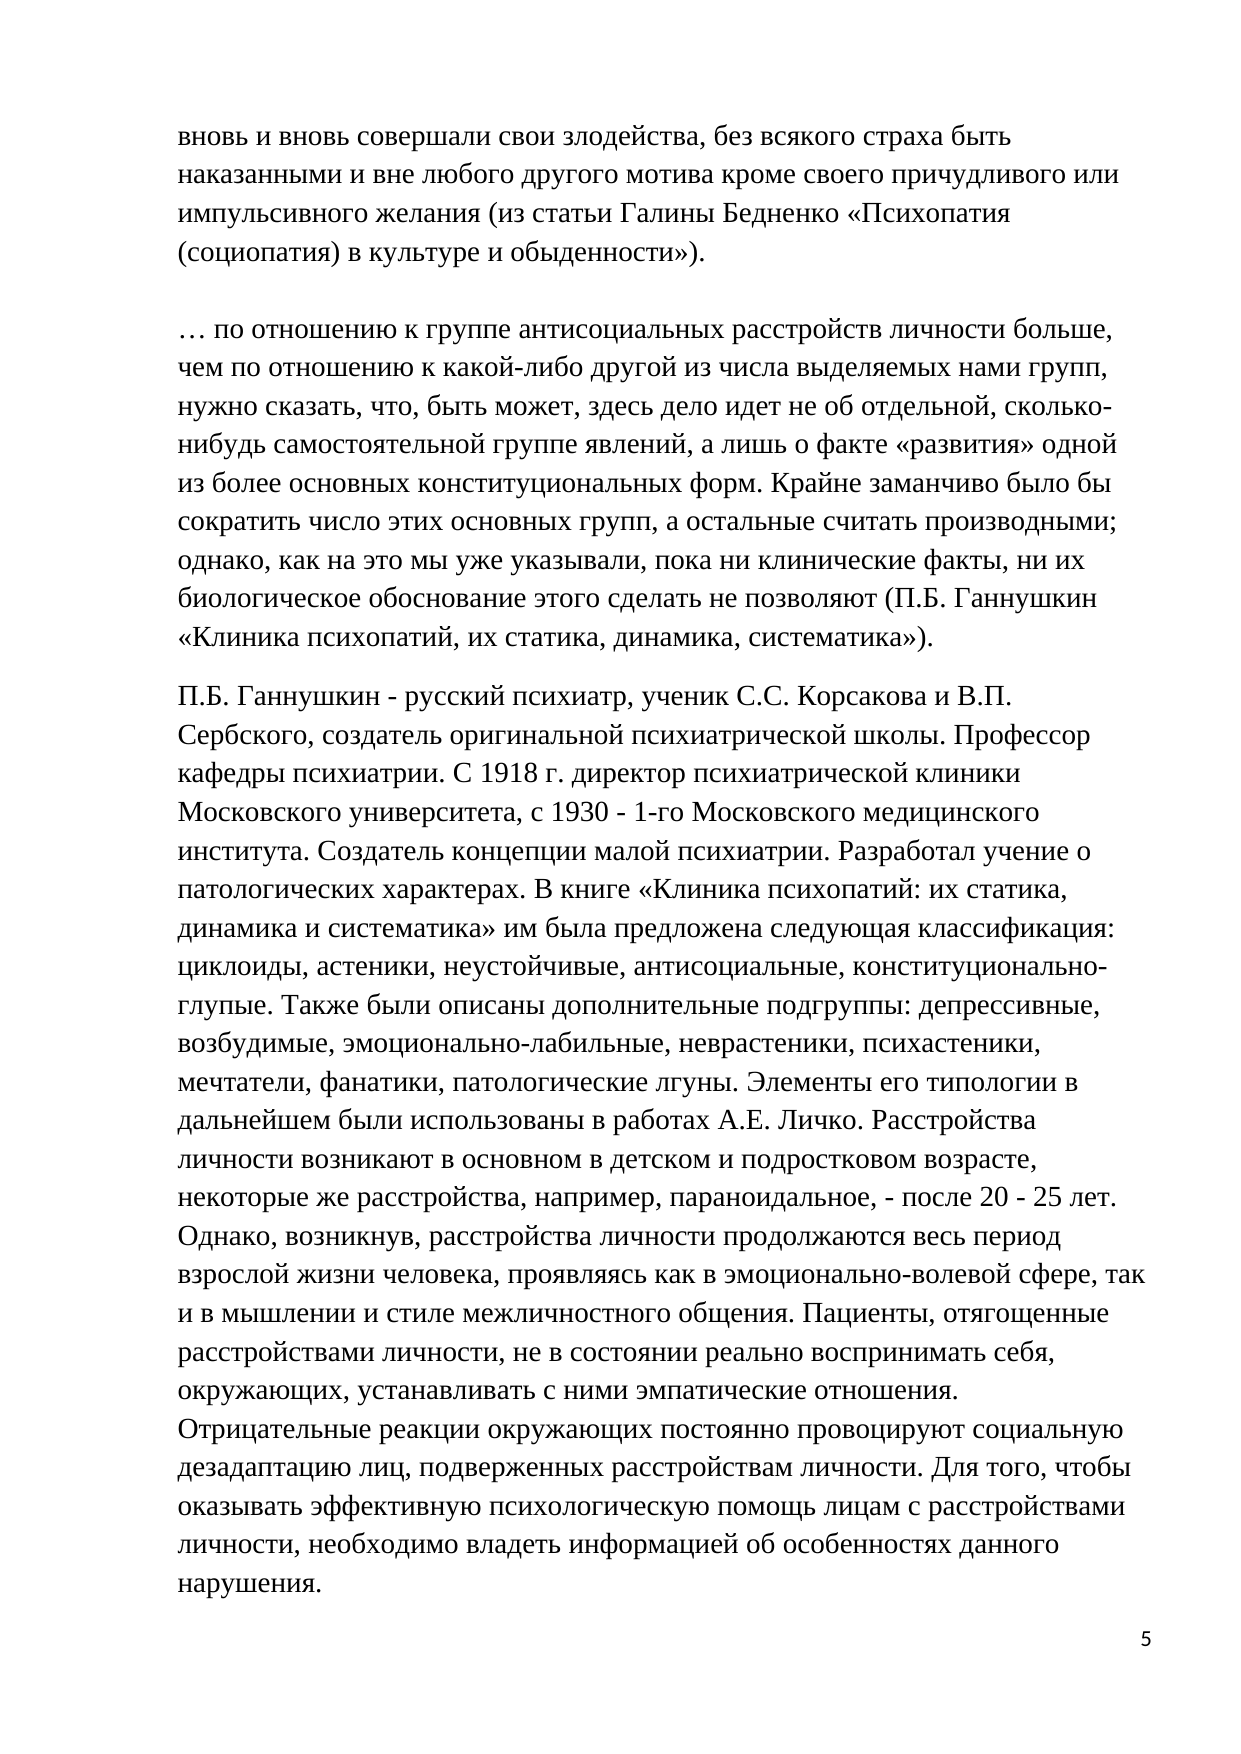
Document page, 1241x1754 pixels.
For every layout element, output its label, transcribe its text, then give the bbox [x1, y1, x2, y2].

text П.Б. Ганнушкин - русский психиатр, ученик С.С. Корсакова и В.П. Сербского, создатель оригинальной психиатрической школы. Профессор кафедры психиатрии. С 1918 г. директор психиатрической клиники Московского университета, с 1930 - 1-го Московского медицинского института. Создатель концепции малой психиатрии. Разработал учение о патологических характерах. В книге «Клиника психопатий: их статика, динамика и систематика» им была предложена следующая классификация: циклоиды, астеники, неустойчивые, антисоциальные, конституционально-глупые. Также были описаны дополнительные подгруппы: депрессивные, возбудимые, эмоционально-лабильные, неврастеники, психастеники, мечтатели, фанатики, патологические лгуны. Элементы его типологии в дальнейшем были использованы в работах А.Е. Личко. Расстройства личности возникают в основном в детском и подростковом возрасте, некоторые же расстройства, например, параноидальное, - после 20 - 25 лет. Однако, возникнув, расстройства личности продолжаются весь период взрослой жизни человека, проявляясь как в эмоционально-волевой сфере, так и в мышлении и стиле межличностного общения. Пациенты, отягощенные расстройствами личности, не в состоянии реально воспринимать себя, окружающих, устанавливать с ними эмпатические отношения. Отрицательные реакции окружающих постоянно провоцируют социальную дезадаптацию лиц, подверженных расстройствам личности. Для того, чтобы оказывать эффективную психологическую помощь лицам с расстройствами личности, необходимо владеть информацией об особенностях данного нарушения. [177, 678, 1152, 1598]
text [177, 118, 1152, 653]
